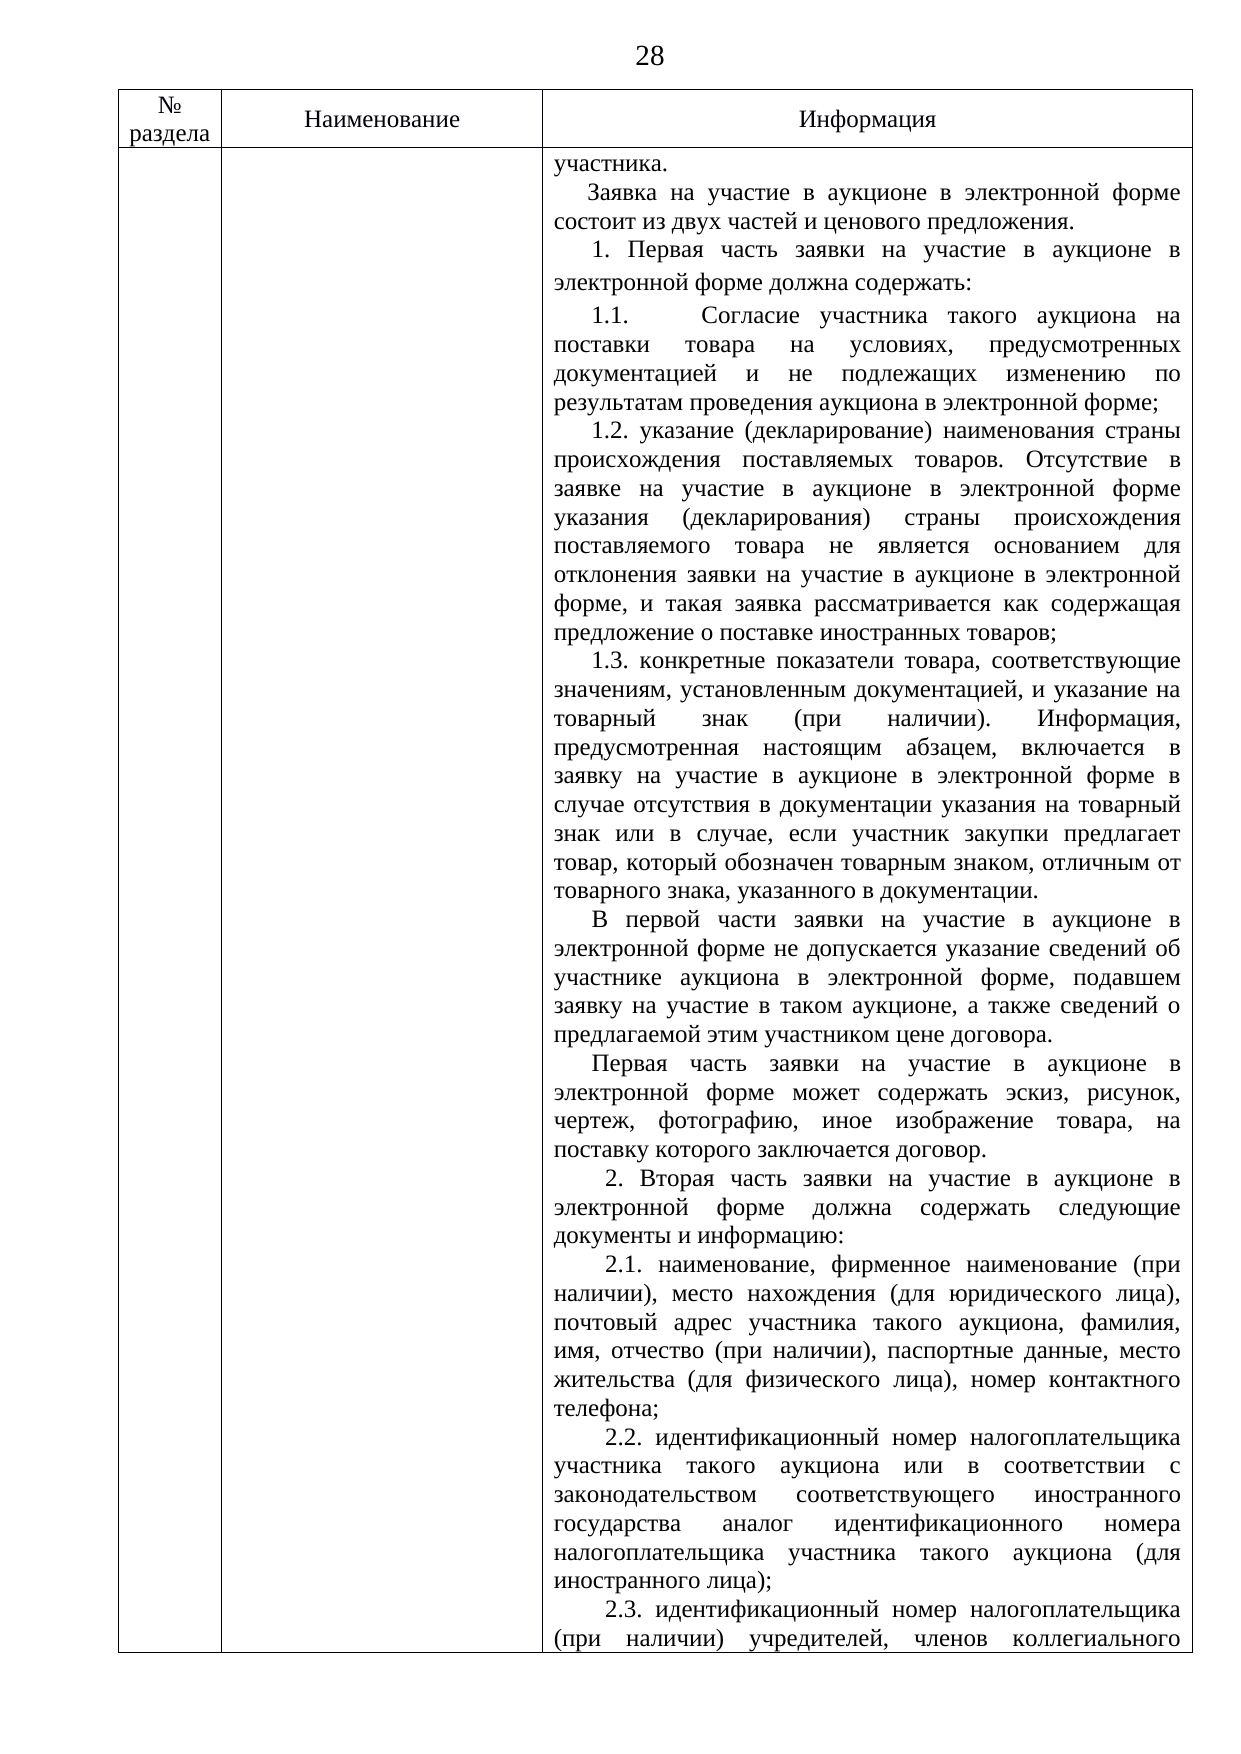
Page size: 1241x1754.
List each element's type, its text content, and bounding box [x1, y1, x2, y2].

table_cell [543, 148, 1192, 1652]
table_header Наименование [222, 90, 542, 147]
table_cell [222, 148, 542, 1652]
table_header Информация [543, 90, 1192, 147]
table_header № раздела [119, 90, 221, 147]
table_cell [119, 148, 221, 1652]
